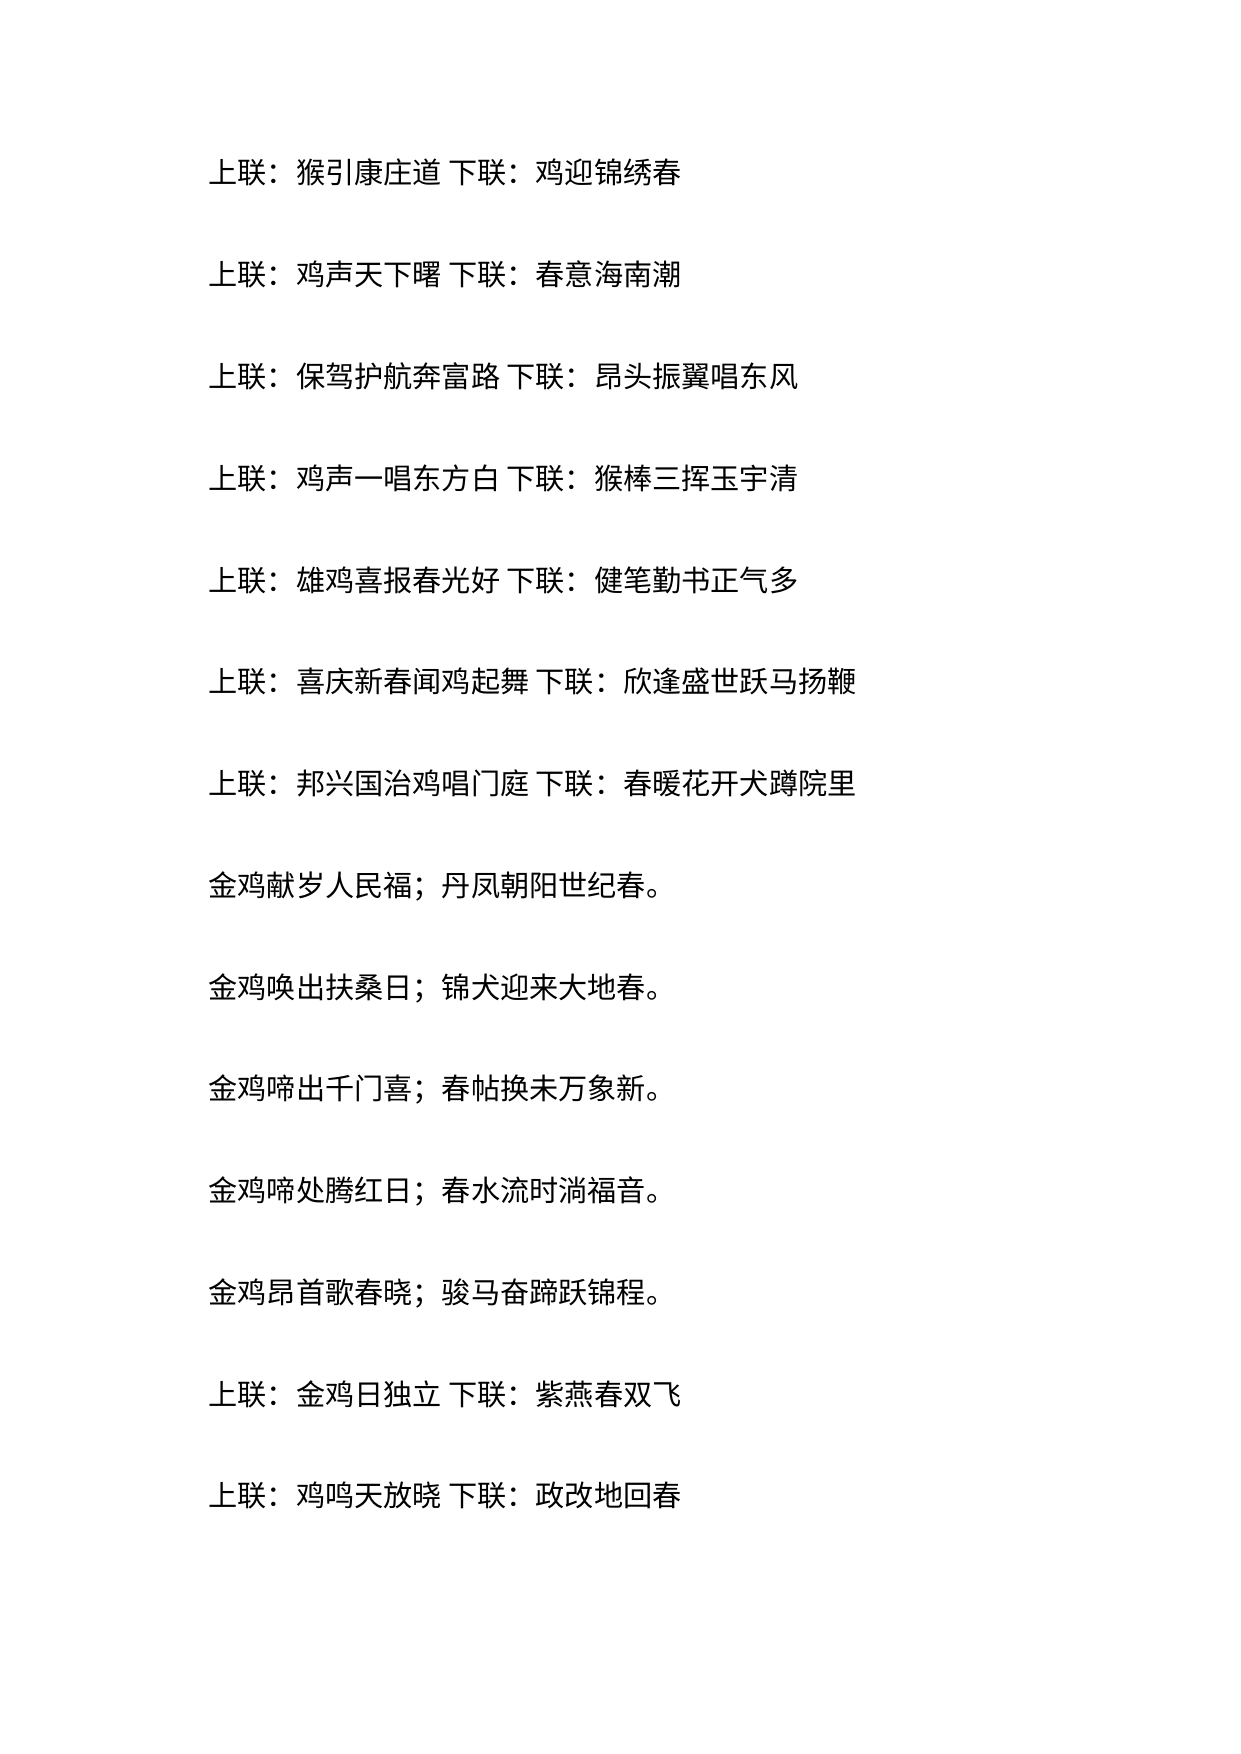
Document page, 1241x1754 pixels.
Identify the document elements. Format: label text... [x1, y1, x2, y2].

text 金鸡啼出千门喜；春帖换未万象新。 [150, 1066, 1090, 1108]
text 金鸡献岁人民福；丹凤朝阳世纪春。 [150, 862, 1090, 905]
text 上联：金鸡日独立 下联：紫燕春双飞 [150, 1371, 1090, 1413]
text 上联：保驾护航奔富路 下联：昂头振翼唱东风 [150, 353, 1090, 396]
text 金鸡唤出扶桑日；锦犬迎来大地春。 [150, 964, 1090, 1006]
text 金鸡啼处腾红日；春水流时淌福音。 [150, 1168, 1090, 1210]
text 金鸡昂首歌春晓；骏马奋蹄跃锦程。 [150, 1269, 1090, 1312]
text 上联：鸡鸣天放晓 下联：政改地回春 [150, 1473, 1090, 1515]
text 上联：鸡声天下曙 下联：春意海南潮 [150, 252, 1090, 294]
text 上联：邦兴国治鸡唱门庭 下联：春暖花开犬蹲院里 [150, 761, 1090, 803]
text 上联：雄鸡喜报春光好 下联：健笔勤书正气多 [150, 557, 1090, 599]
text 上联：猴引康庄道 下联：鸡迎锦绣春 [150, 150, 1090, 192]
text 上联：喜庆新春闻鸡起舞 下联：欣逢盛世跃马扬鞭 [150, 659, 1090, 701]
text 上联：鸡声一唱东方白 下联：猴棒三挥玉宇清 [150, 455, 1090, 498]
